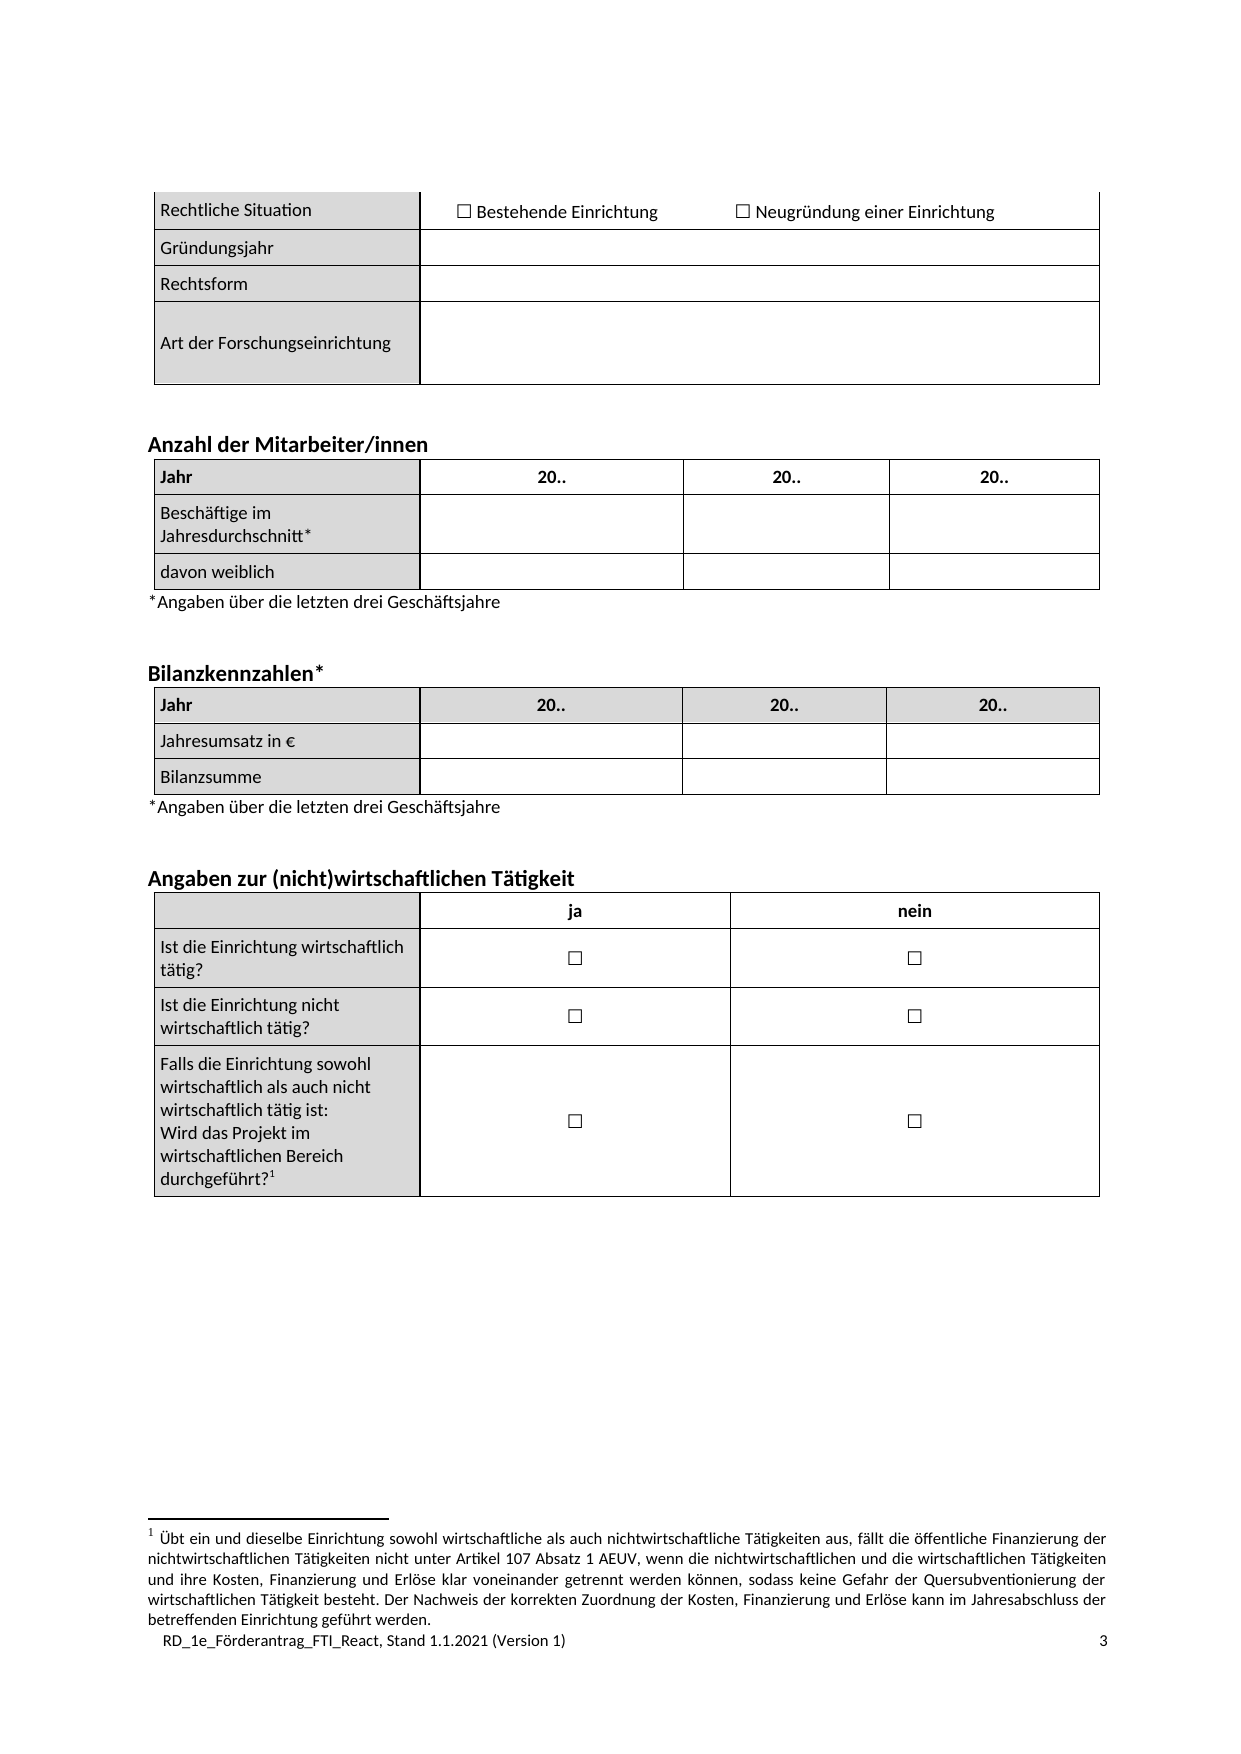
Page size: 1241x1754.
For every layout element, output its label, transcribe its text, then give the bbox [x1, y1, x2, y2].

table_cell [683, 724, 886, 758]
table_header Jahr [155, 460, 419, 494]
table_cell [421, 759, 682, 794]
table_cell Beschäftige im Jahresdurchschnitt* [155, 495, 419, 553]
table_header 20.. [887, 688, 1099, 722]
table_header 20.. [890, 460, 1099, 494]
table_header 20.. [421, 460, 683, 494]
table_header Rechtliche Situation [155, 192, 419, 229]
table_cell [890, 495, 1099, 553]
table_cell [421, 724, 682, 758]
table_cell [890, 554, 1099, 589]
table_cell [684, 554, 889, 589]
table_cell [421, 554, 683, 589]
table_cell Bilanzsumme [155, 759, 419, 794]
table_header 20.. [421, 688, 682, 722]
table_cell [421, 266, 1099, 301]
table_header Jahr [155, 688, 419, 722]
table_header ja [421, 893, 730, 928]
table_cell [421, 302, 1099, 383]
table_cell Jahresumsatz in € [155, 724, 419, 758]
table_header Gründungsjahr [155, 230, 419, 265]
table_cell Art der Forschungseinrichtung [155, 302, 419, 383]
table_header Bestehende Einrichtung Neugründung einer Einrichtung [421, 192, 1099, 229]
table_header [421, 230, 1099, 265]
table_cell davon weiblich [155, 554, 419, 589]
text Anzahl der Mitarbeiter/innen [148, 430, 1107, 458]
table_header nein [731, 893, 1099, 928]
table_header 20.. [683, 688, 886, 722]
table_cell Rechtsform [155, 266, 419, 301]
table_header [155, 893, 419, 928]
text *Angaben über die letzten drei Geschäftsjahre [148, 795, 812, 818]
table_cell [887, 724, 1099, 758]
table_cell Falls die Einrichtung sowohl wirtschaftlich als auch nicht wirtschaftlich tätig ist: Wird das Projekt im wirtschaftlichen Bereich durchgeführt? [155, 1046, 419, 1196]
table_cell [887, 759, 1099, 794]
text Angaben zur (nicht)wirtschaftlichen Tätigkeit [148, 864, 1107, 892]
table_cell Ist die Einrichtung wirtschaftlich tätig? [155, 929, 419, 987]
table_header 20.. [684, 460, 889, 494]
table_cell [421, 495, 683, 553]
text *Angaben über die letzten drei Geschäftsjahre [148, 590, 812, 613]
text Bilanzkennzahlen* [148, 659, 1107, 687]
table_cell [684, 495, 889, 553]
table_cell Ist die Einrichtung nicht wirtschaftlich tätig? [155, 988, 419, 1045]
table_cell [683, 759, 886, 794]
